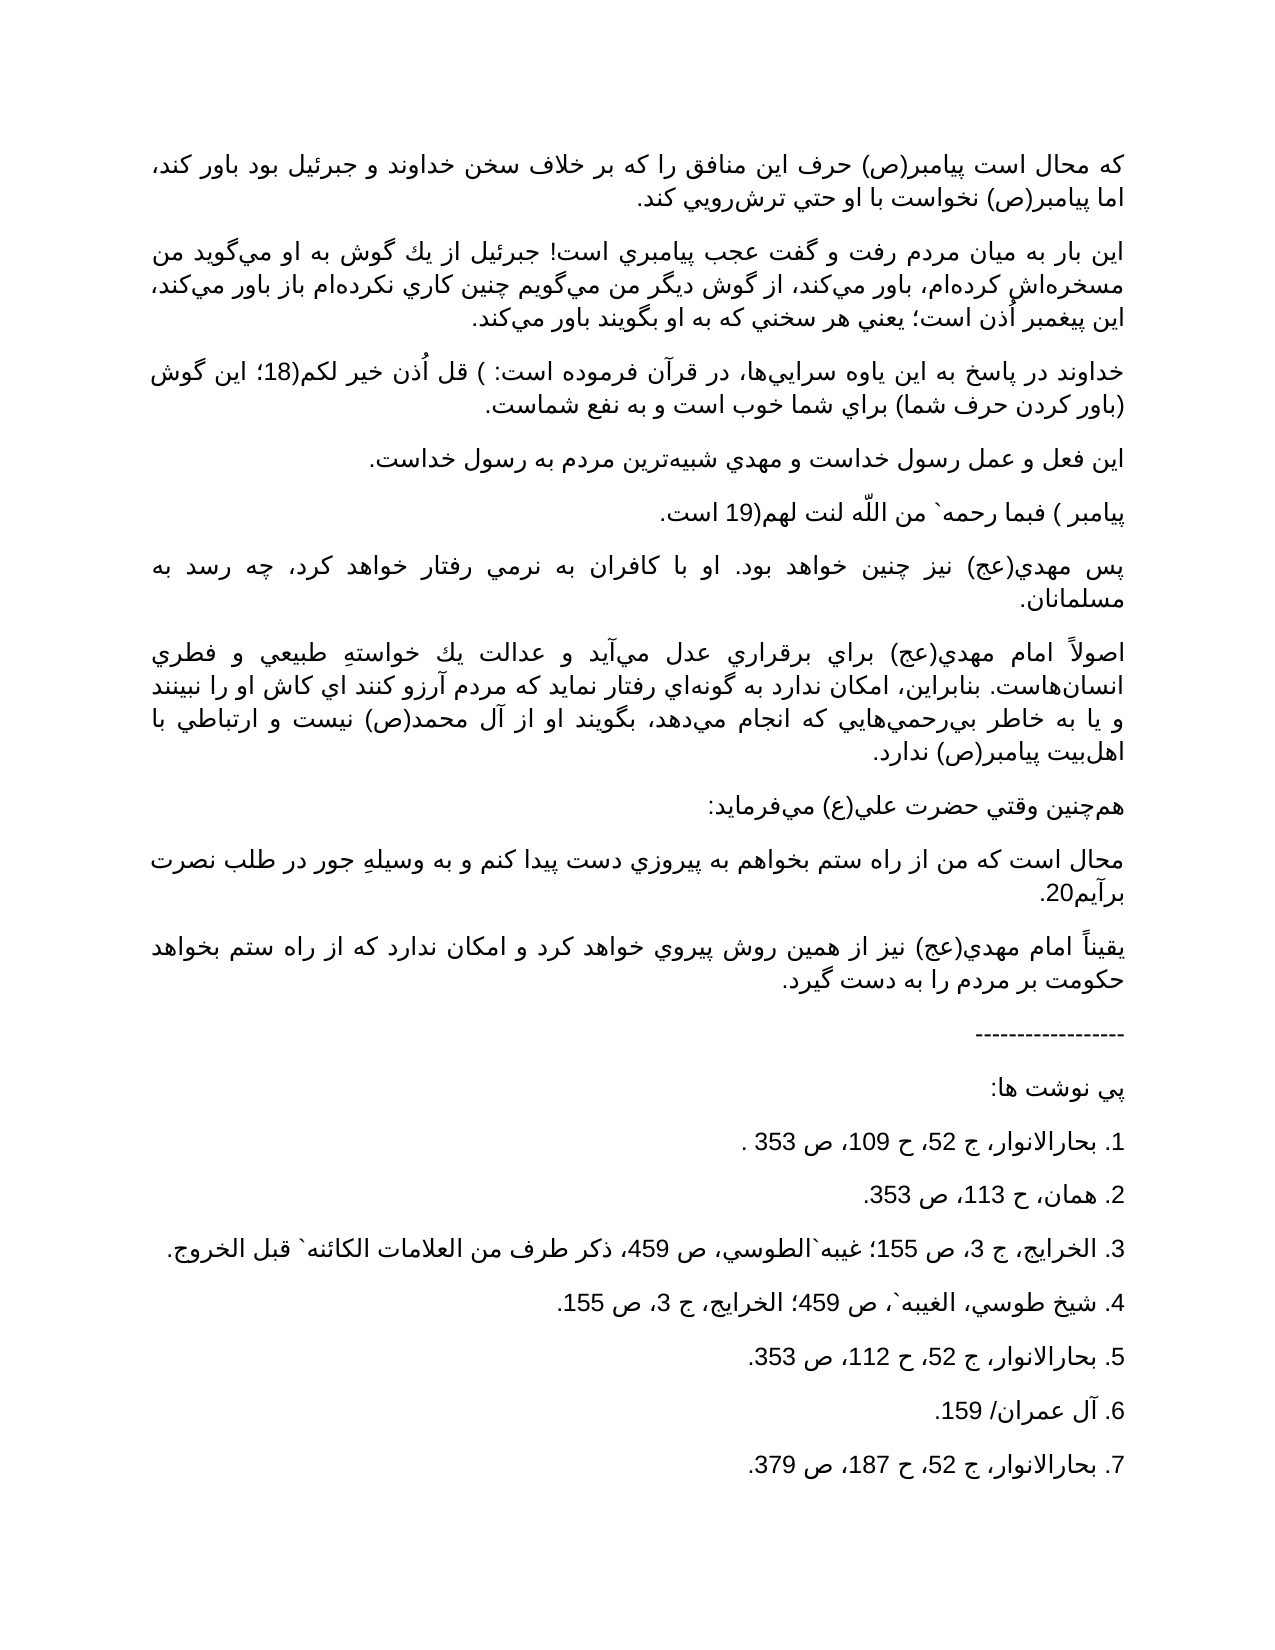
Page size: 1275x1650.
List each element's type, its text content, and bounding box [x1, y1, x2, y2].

text 1. بحارالانوار، ج‌ 52، ح‌ 109، ص‌ 353 . [150, 1126, 1125, 1155]
text پيامبر ) فبما رحمه` من‌ اللّه‌ لنت‌ لهم(19 است. [150, 497, 1125, 526]
text خداوند در پاسخ‌ به‌ اين‌ ياوه‌ سرايي‌ها، در قرآن‌ فرموده‌ است: ) قل‌ اُذن‌ خير لكم(18؛ اين‌ گوش‌ (باور كردن‌ حرف‌ شما) براي‌ شما خوب‌ است‌ و به‌ نفع‌ شماست. [150, 357, 1125, 418]
text اصولاً امام‌ مهدي(عج) براي‌ برقراري‌ عدل‌ مي‌آيد و عدالت‌ يك‌ خواستهِ‌ طبيعي‌ و فطري‌ انسان‌هاست. بنابراين‌، امكان‌ ندارد به‌ گونه‌اي‌ رفتار نمايد كه‌ مردم‌ آرزو كنند اي‌ كاش‌ او را نبينند و يا به‌ خاطر بي‌رحمي‌هايي‌ كه‌ انجام‌ مي‌دهد، بگويند او از آل‌ محمد(ص) نيست‌ و ارتباطي‌ با اهل‌بيت‌ پيامبر(ص) ندارد. [150, 638, 1125, 766]
text 4. شيخ‌ طوسي، الغيبه`، ص‌ 459؛ الخرايج، ج‌ 3، ص‌ 155. [150, 1288, 1125, 1317]
text محال‌ است‌ كه‌ من‌ از راه‌ ستم‌ بخواهم‌ به‌ پيروزي‌ دست‌ پيدا كنم‌ و به‌ وسيلهِ‌ جور در طلب‌ نصرت‌ برآيم20. [150, 845, 1125, 907]
text يقيناً امام‌ مهدي(عج) نيز از همين‌ روش‌ پيروي‌ خواهد كرد و امكان‌ ندارد كه‌ از راه‌ ستم‌ بخواهد حكومت‌ بر مردم‌ را به‌ دست‌ گيرد. [150, 932, 1125, 994]
text پس‌ مهدي(عج) نيز چنين‌ خواهد بود. او با كافران‌ به‌ نرمي‌ رفتار خواهد كرد، چه‌ رسد به‌ مسلمانان. [150, 551, 1125, 613]
text 7. بحارالانوار، ج‌ 52، ح‌ 187، ص‌ 379. [150, 1449, 1125, 1478]
text اين‌ بار به‌ ميان‌ مردم‌ رفت‌ و گفت‌ عجب‌ پيامبري‌ است! جبرئيل‌ از يك‌ گوش‌ به‌ او مي‌گويد من‌ مسخره‌اش‌ كرده‌ام، باور مي‌كند، از گوش‌ ديگر من‌ مي‌گويم‌ چنين‌ كاري‌ نكرده‌ام‌ باز باور مي‌كند، اين‌ پيغمبر اُذن‌ است؛ يعني‌ هر سخني‌ كه‌ به‌ او بگويند باور مي‌كند. [150, 237, 1125, 332]
text پي نوشت ها: [150, 1073, 1125, 1101]
text اين‌ فعل‌ و عمل‌ رسول‌ خداست‌ و مهدي‌ شبيه‌ترين‌ مردم‌ به‌ رسول‌ خداست. [150, 444, 1125, 472]
text 2. همان، ح‌ 113، ص‌ 353. [150, 1180, 1125, 1209]
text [150, 150, 1125, 212]
text 5. بحارالانوار، ج‌ 52، ح‌ 112، ص‌ 353. [150, 1342, 1125, 1371]
text ------------------ [150, 1019, 1125, 1047]
text 6. آل‌ عمران/ 159. [150, 1396, 1125, 1424]
text هم‌چنين‌ وقتي‌ حضرت‌ علي(ع) مي‌فرمايد: [150, 791, 1125, 820]
text 3. الخرايج، ج‌ 3، ص‌ 155؛ غيبه`‌الطوسي، ص‌ 459، ذكر طرف‌ من‌ العلامات‌ الكائنه` قبل‌ الخروج. [150, 1234, 1125, 1263]
